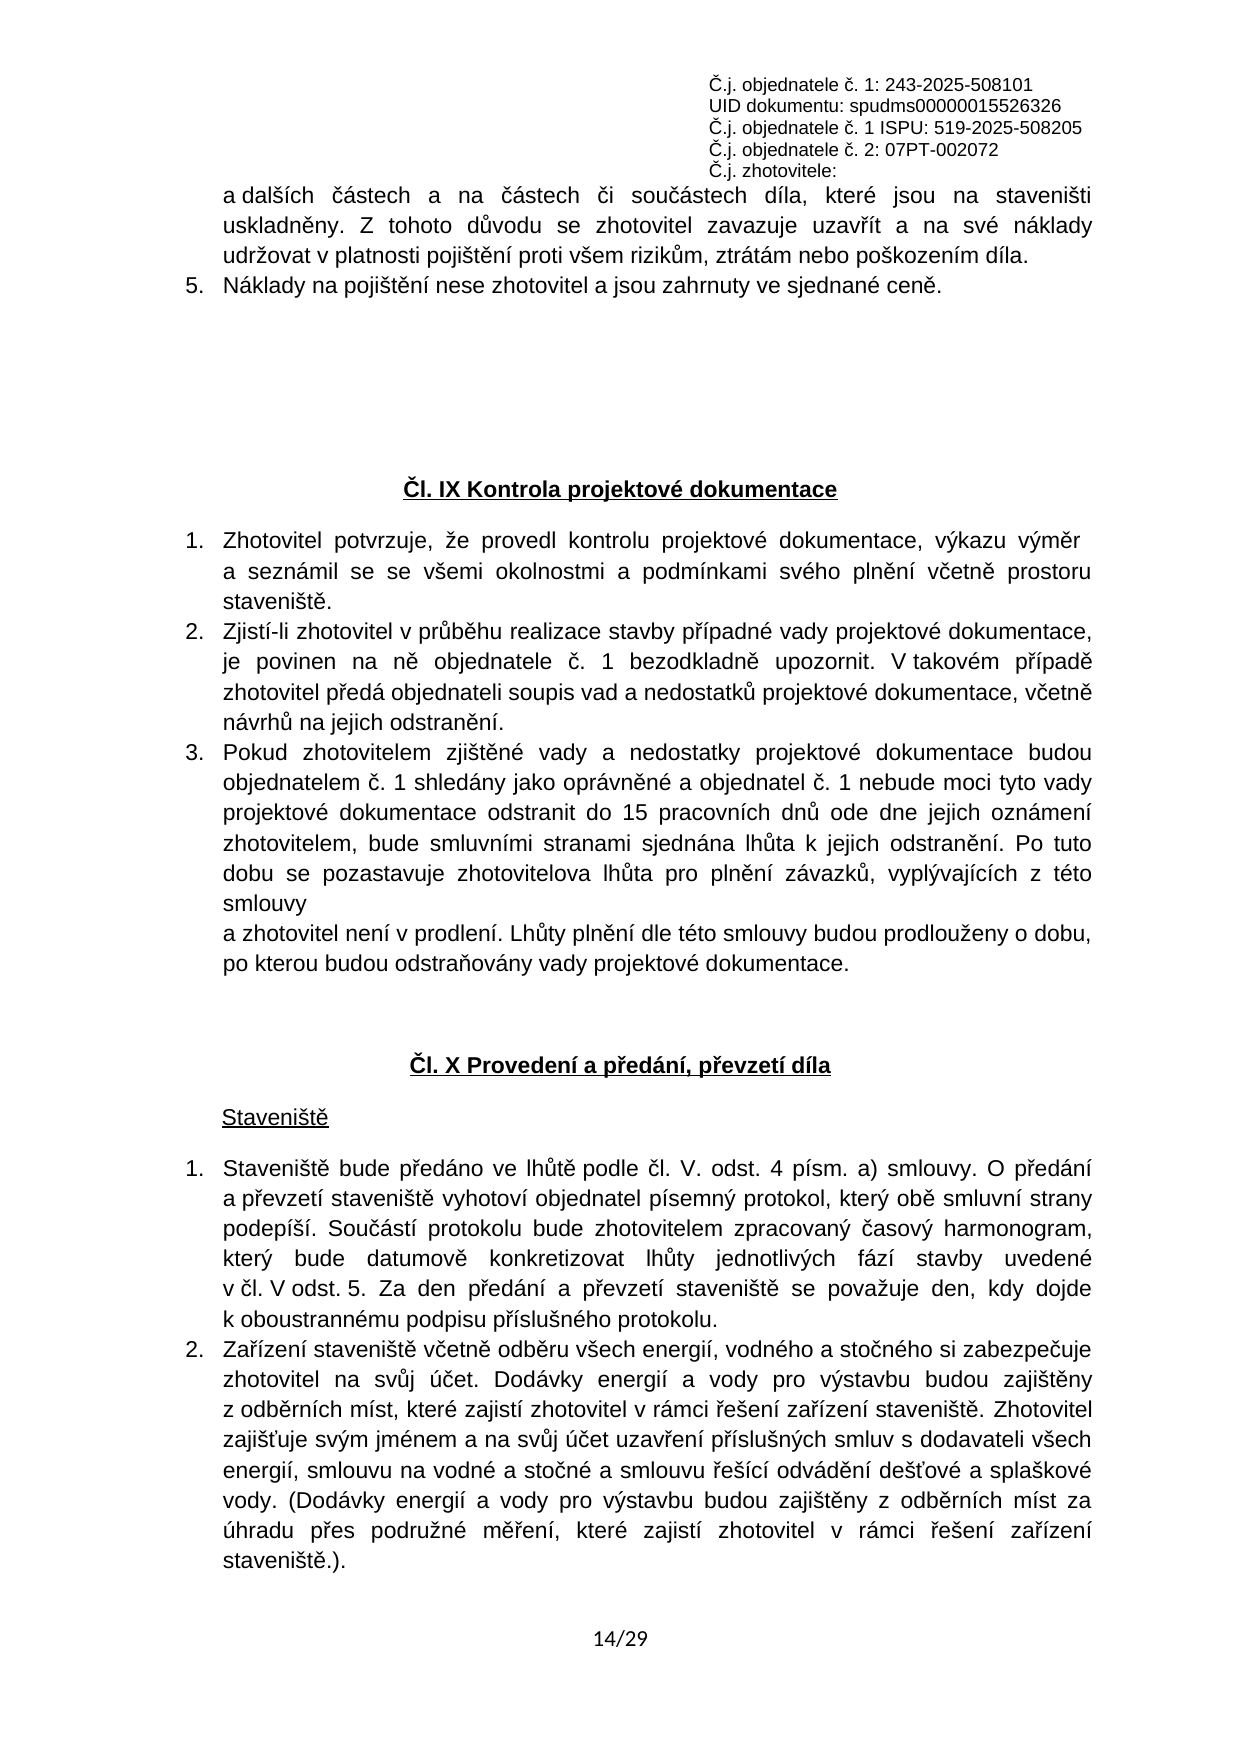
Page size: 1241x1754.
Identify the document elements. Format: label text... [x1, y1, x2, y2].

list Zjistí-li zhotovitel v průběhu realizace stavby případné vady projektové dokumentace, je povinen na ně objednatele č. 1 bezodkladně upozornit. V takovém případě zhotovitel předá objednateli soupis vad a nedostatků projektové dokumentace, včetně návrhů na jejich odstranění. [185, 618, 1093, 735]
text Staveniště [148, 1103, 1093, 1130]
list Zhotovitel potvrzuje, že provedl kontrolu projektové dokumentace, výkazu výměr a seznámil se se všemi okolnostmi a podmínkami svého plnění včetně prostoru staveniště. [185, 527, 1093, 614]
text Čl. X Provedení a předání, převzetí díla [148, 1052, 1093, 1079]
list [185, 182, 1093, 268]
text Čl. IX Kontrola projektové dokumentace [148, 476, 1093, 503]
list Náklady na pojištění nese zhotovitel a jsou zahrnuty ve sjednané ceně. [185, 272, 1093, 298]
list Pokud zhotovitelem zjištěné vady a nedostatky projektové dokumentace budou objednatelem č. 1 shledány jako oprávněné a objednatel č. 1 nebude moci tyto vady projektové dokumentace odstranit do 15 pracovních dnů ode dne jejich oznámení zhotovitelem, bude smluvními stranami sjednána lhůta k jejich odstranění. Po tuto dobu se pozastavuje zhotovitelova lhůta pro plnění závazků, vyplývajících z této smlouvy a zhotovitel není v prodlení. Lhůty plnění dle této smlouvy budou prodlouženy o dobu, po kterou budou odstraňovány vady projektové dokumentace. [185, 739, 1093, 977]
list Zařízení staveniště včetně odběru všech energií, vodného a stočného si zabezpečuje zhotovitel na svůj účet. Dodávky energií a vody pro výstavbu budou zajištěny z odběrních míst, které zajistí zhotovitel v rámci řešení zařízení staveniště. Zhotovitel zajišťuje svým jménem a na svůj účet uzavření příslušných smluv s dodavateli všech energií, smlouvu na vodné a stočné a smlouvu řešící odvádění dešťové a splaškové vody. (Dodávky energií a vody pro výstavbu budou zajištěny z odběrních míst za úhradu přes podružné měření, které zajistí zhotovitel v rámci řešení zařízení staveniště.). [185, 1336, 1093, 1573]
list Staveniště bude předáno ve lhůtě podle čl. V. odst. 4 písm. a) smlouvy. O předání a převzetí staveniště vyhotoví objednatel písemný protokol, který obě smluvní strany podepíší. Součástí protokolu bude zhotovitelem zpracovaný časový harmonogram, který bude datumově konkretizovat lhůty jednotlivých fází stavby uvedené v čl. V odst. 5. Za den předání a převzetí staveniště se považuje den, kdy dojde k oboustrannému podpisu příslušného protokolu. [185, 1154, 1093, 1332]
